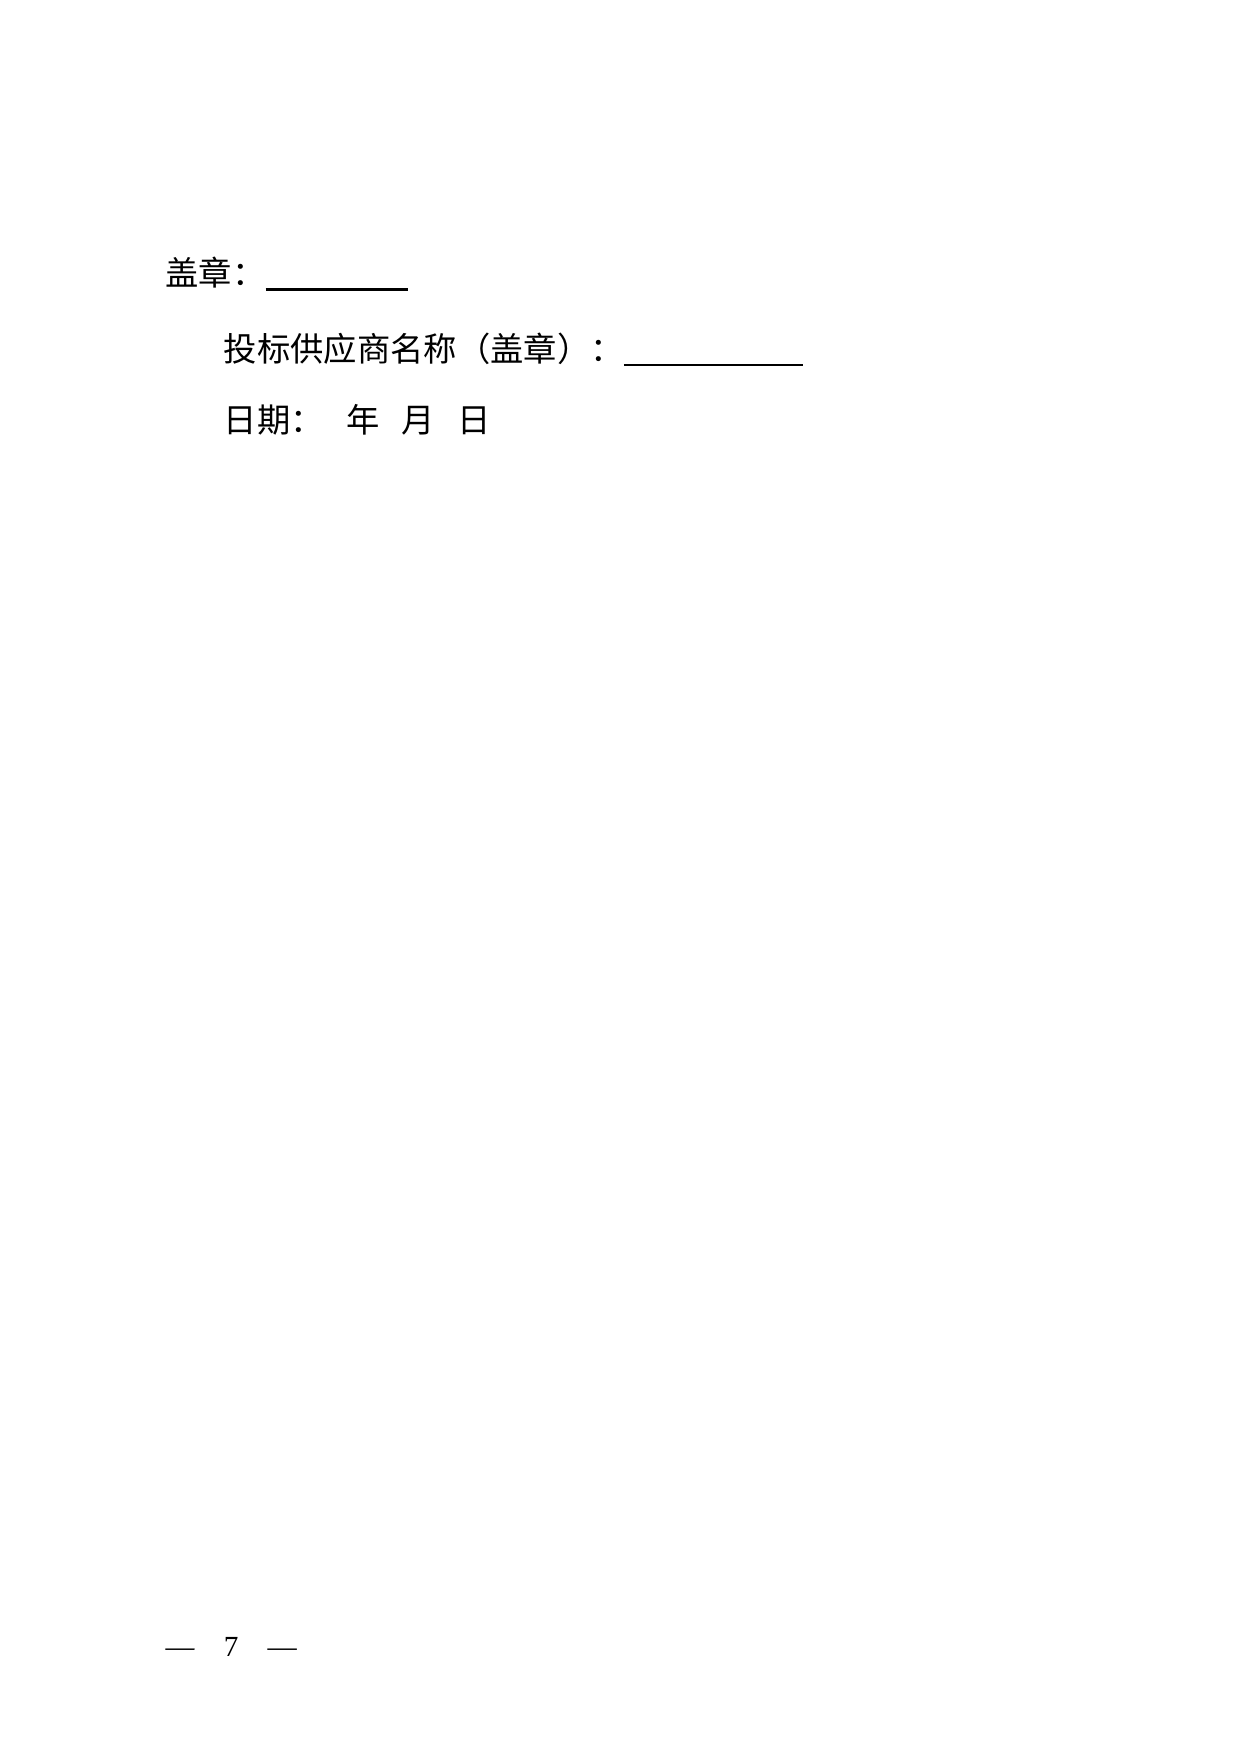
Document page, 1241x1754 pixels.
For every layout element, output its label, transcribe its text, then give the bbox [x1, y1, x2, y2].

text 投标供应商名称（盖章）： [165, 316, 1087, 373]
text 日期： 年 月 日 [165, 373, 1087, 463]
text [165, 226, 1087, 316]
